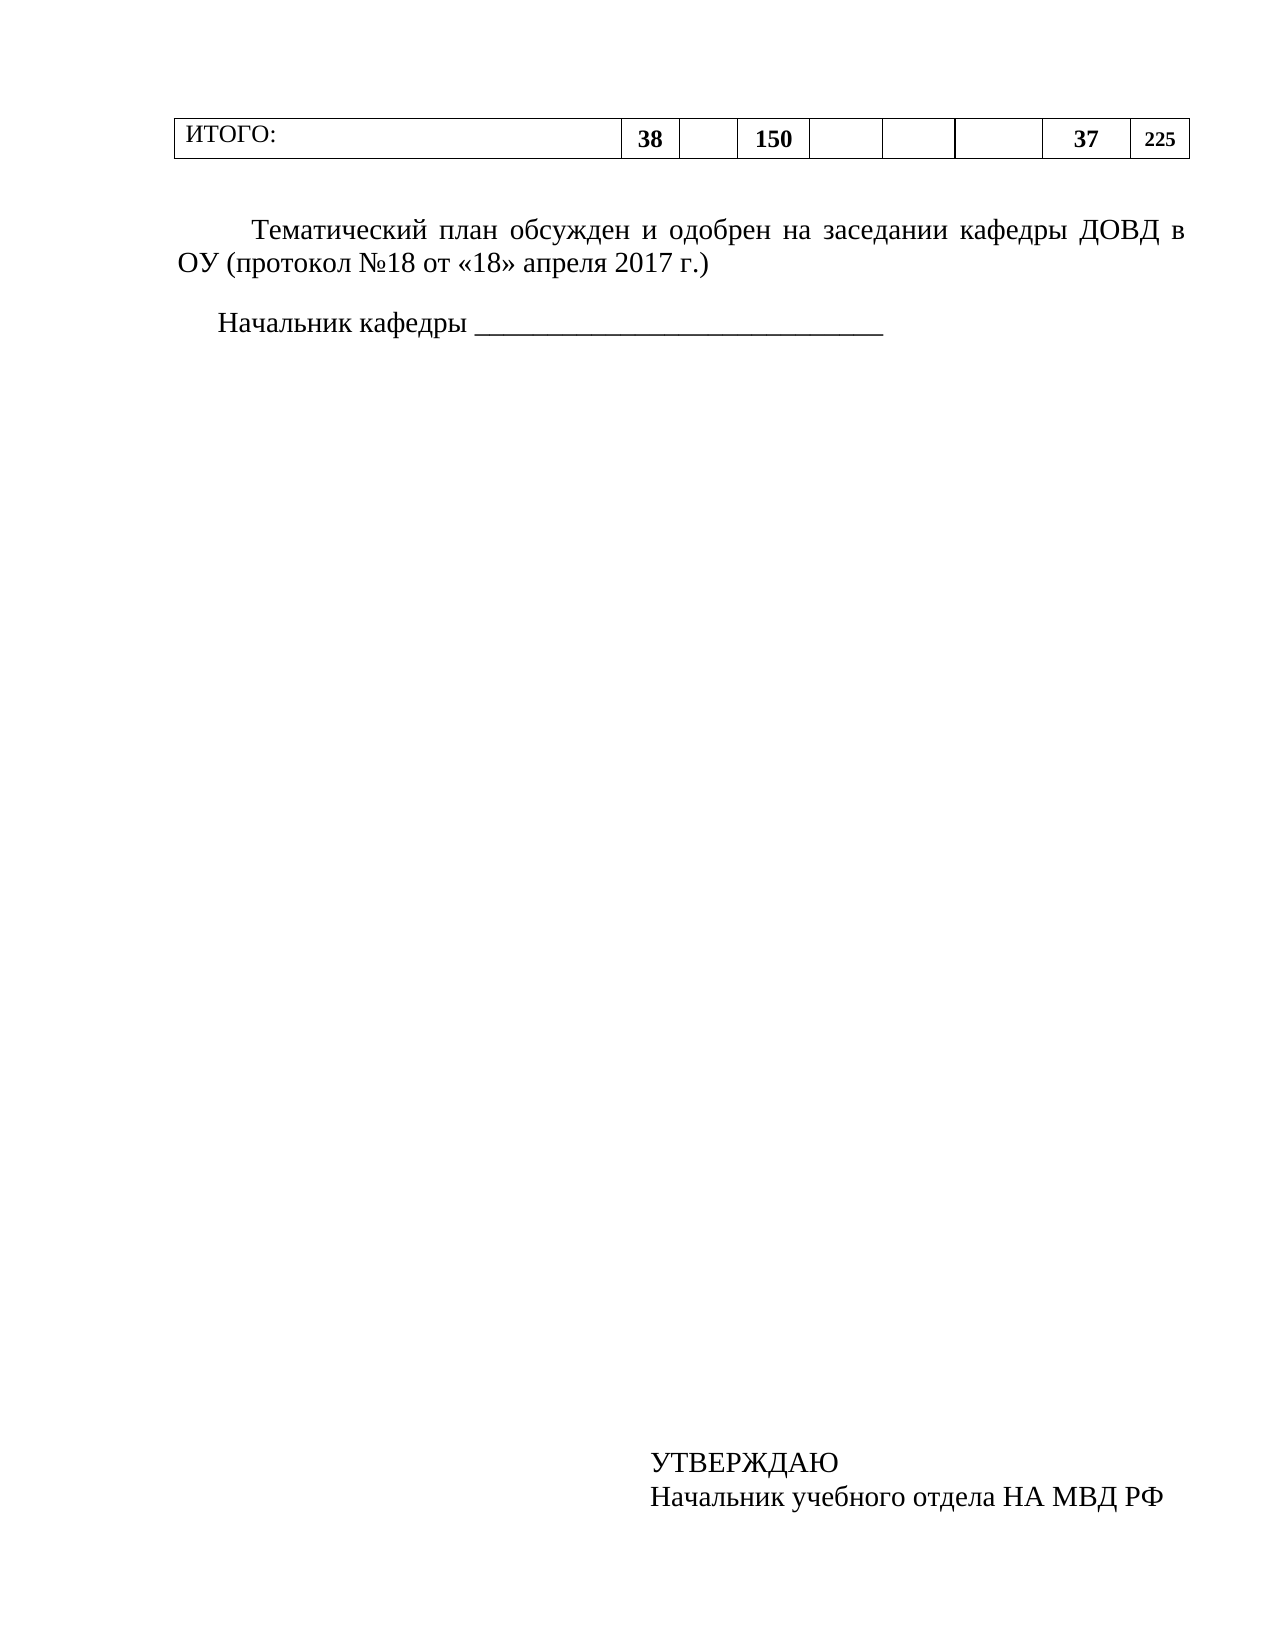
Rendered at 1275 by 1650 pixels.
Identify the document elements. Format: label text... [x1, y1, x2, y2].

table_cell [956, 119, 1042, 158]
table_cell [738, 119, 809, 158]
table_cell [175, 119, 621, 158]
text Тематический план обсужден и одобрен на заседании кафедры ДОВД в ОУ (протокол №18 от «18» апреля 2017 г.) [177, 212, 1186, 279]
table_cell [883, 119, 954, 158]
text УТВЕРЖДАЮ [177, 1446, 1186, 1479]
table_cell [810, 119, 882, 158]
text Начальник учебного отдела НА МВД РФ [177, 1479, 1186, 1513]
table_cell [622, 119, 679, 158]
text Начальник кафедры ____________________________ [177, 305, 1186, 339]
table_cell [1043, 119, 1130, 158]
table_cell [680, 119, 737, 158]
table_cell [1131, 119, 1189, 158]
